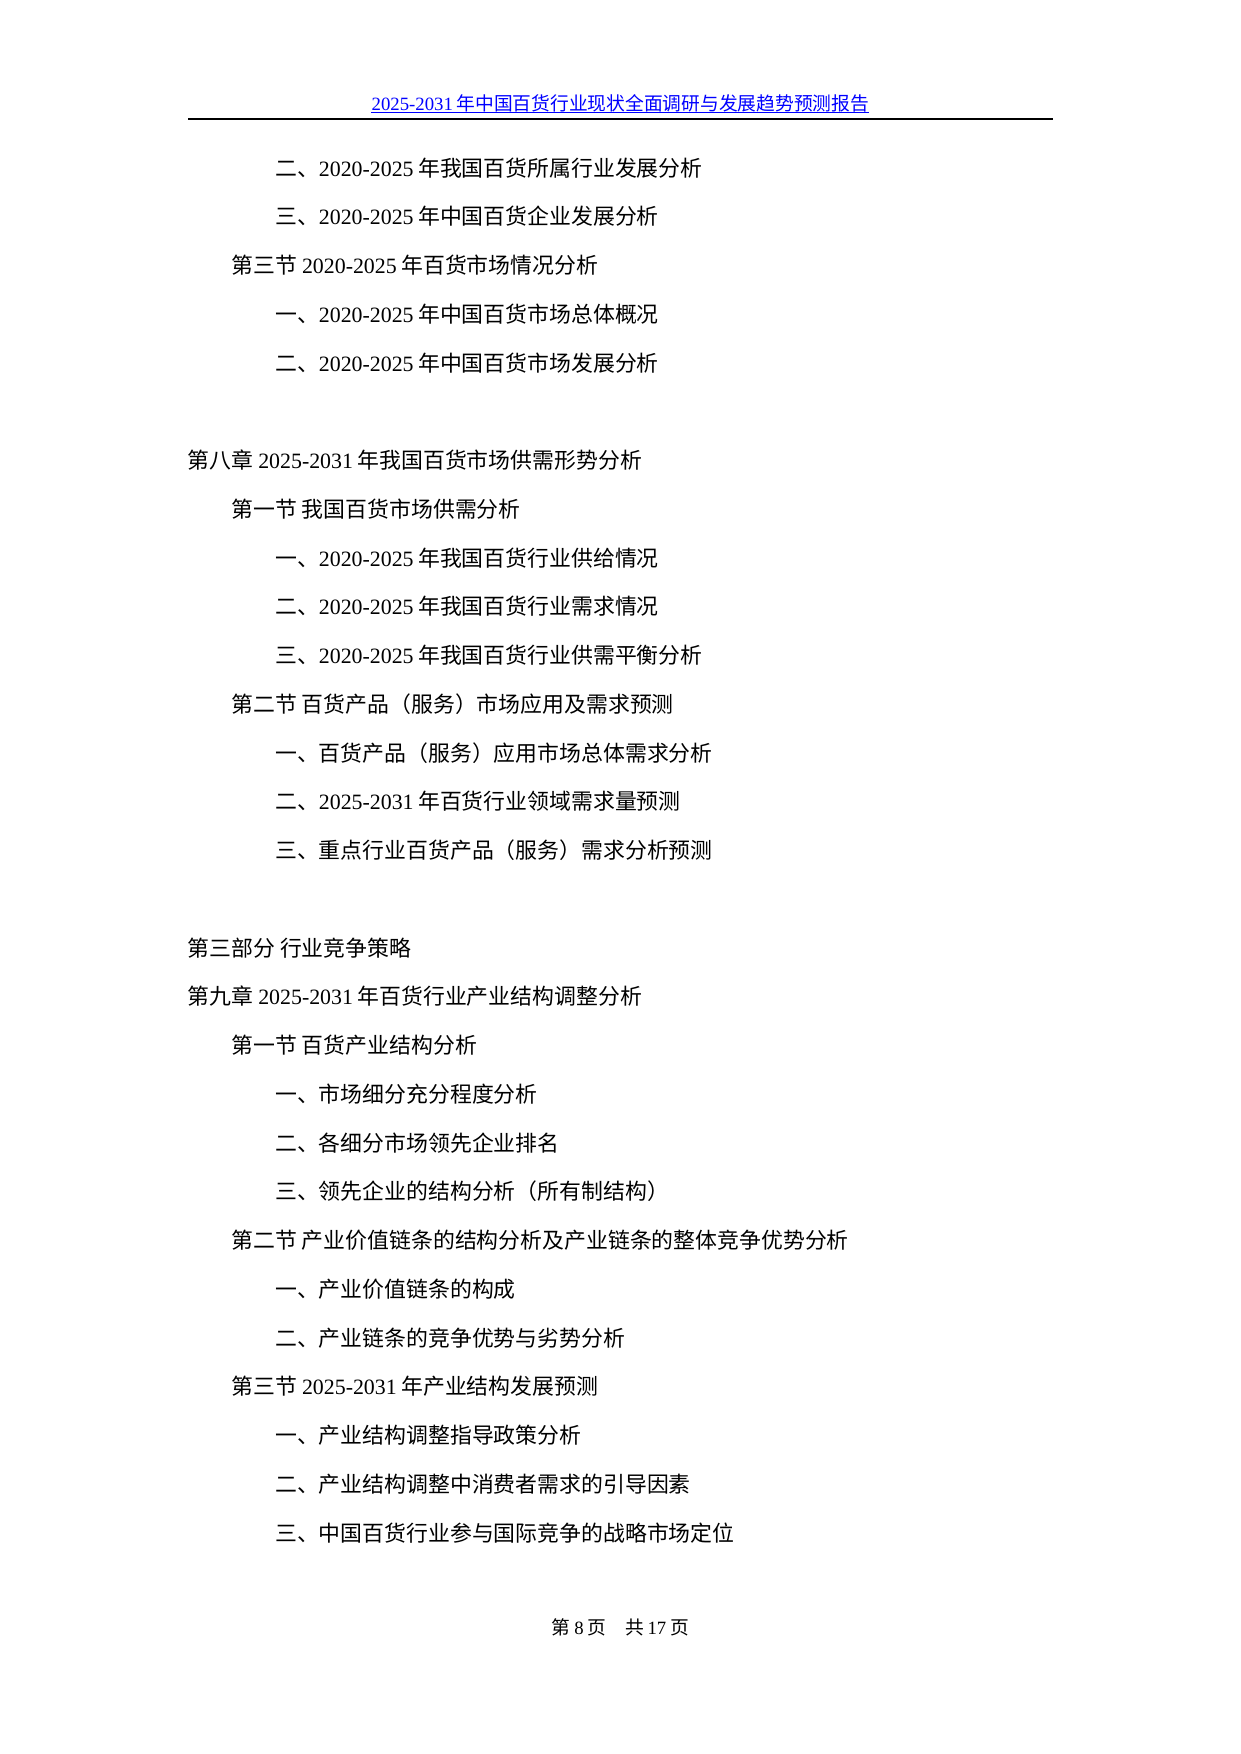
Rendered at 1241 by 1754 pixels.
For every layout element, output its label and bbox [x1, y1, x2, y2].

text [187, 150, 1053, 1548]
